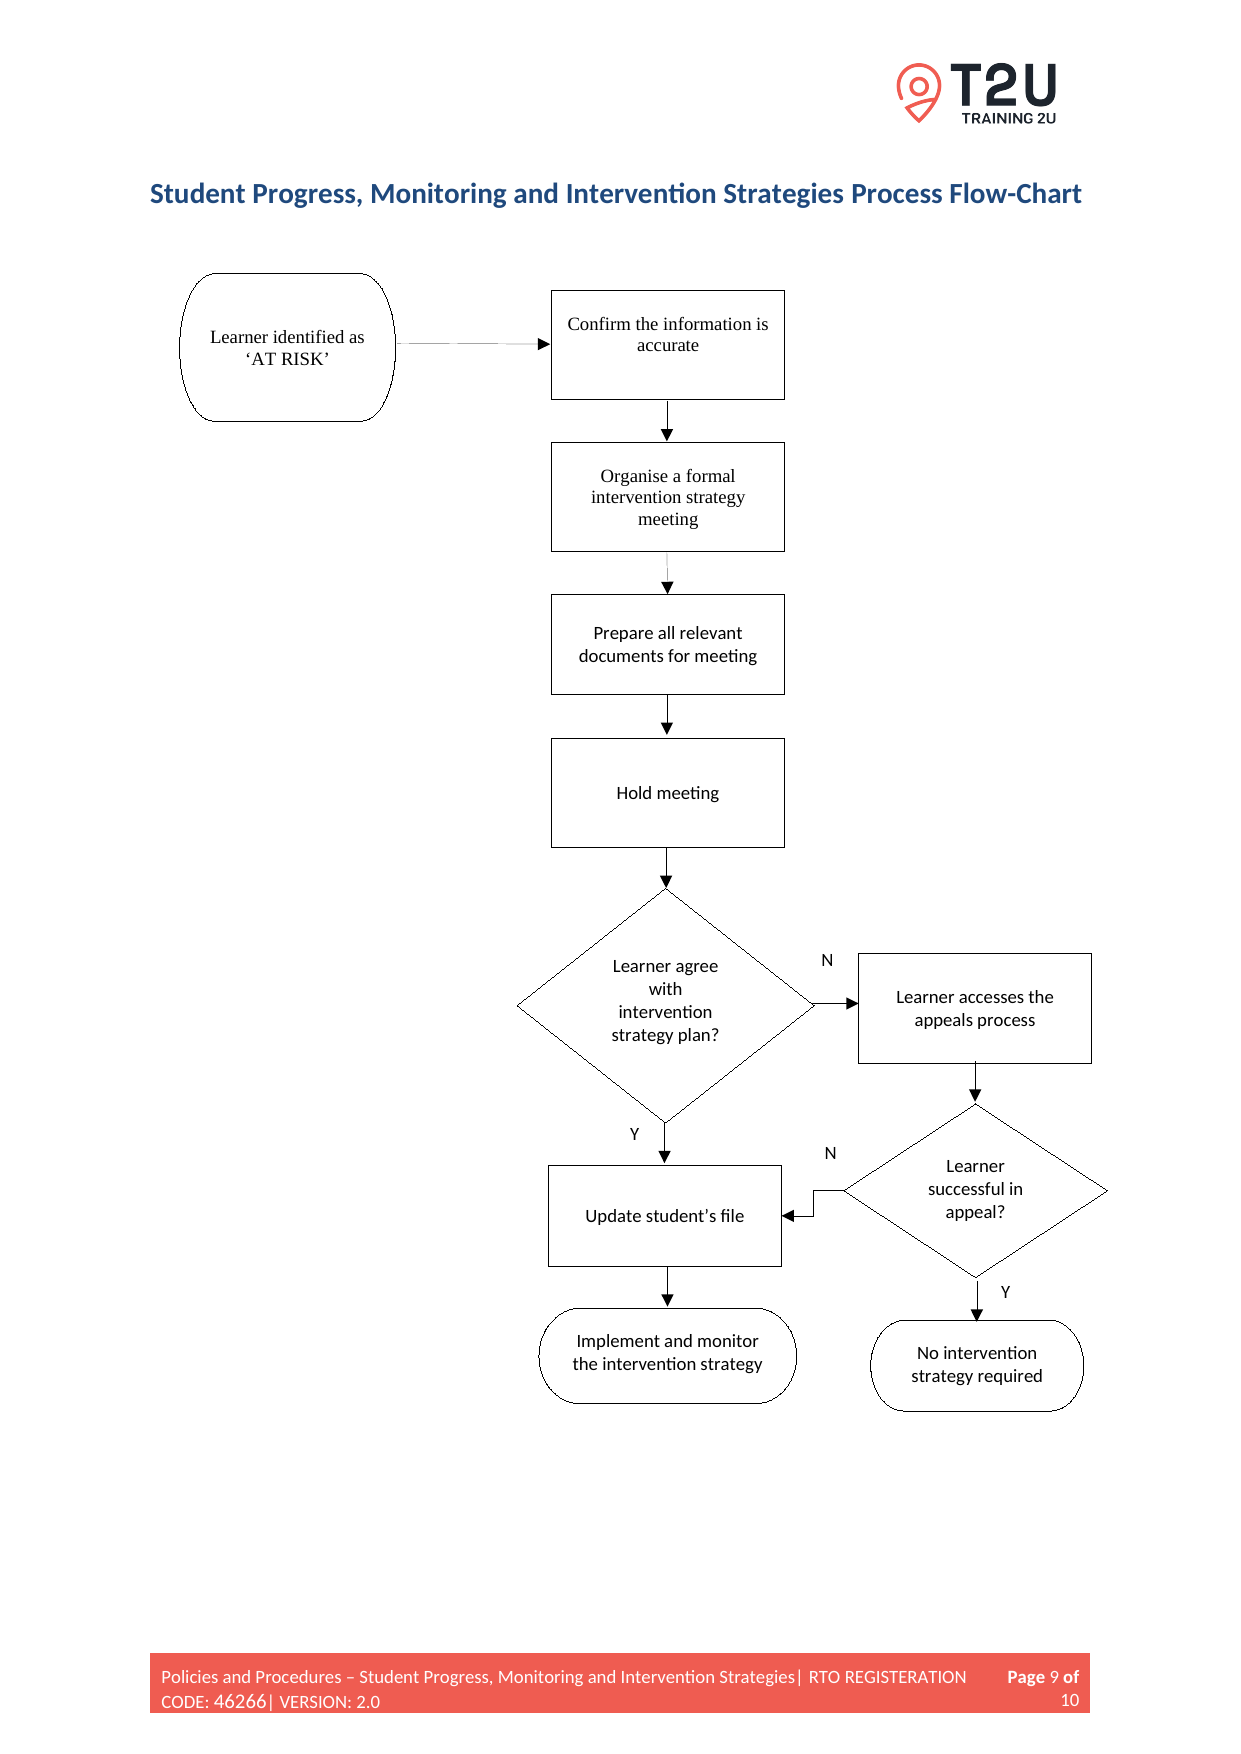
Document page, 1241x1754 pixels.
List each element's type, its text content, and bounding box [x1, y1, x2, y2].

picture [891, 54, 1061, 127]
subtitle Student Progress, Monitoring and Intervention Strategies Process Flow-Chart [150, 175, 1090, 246]
